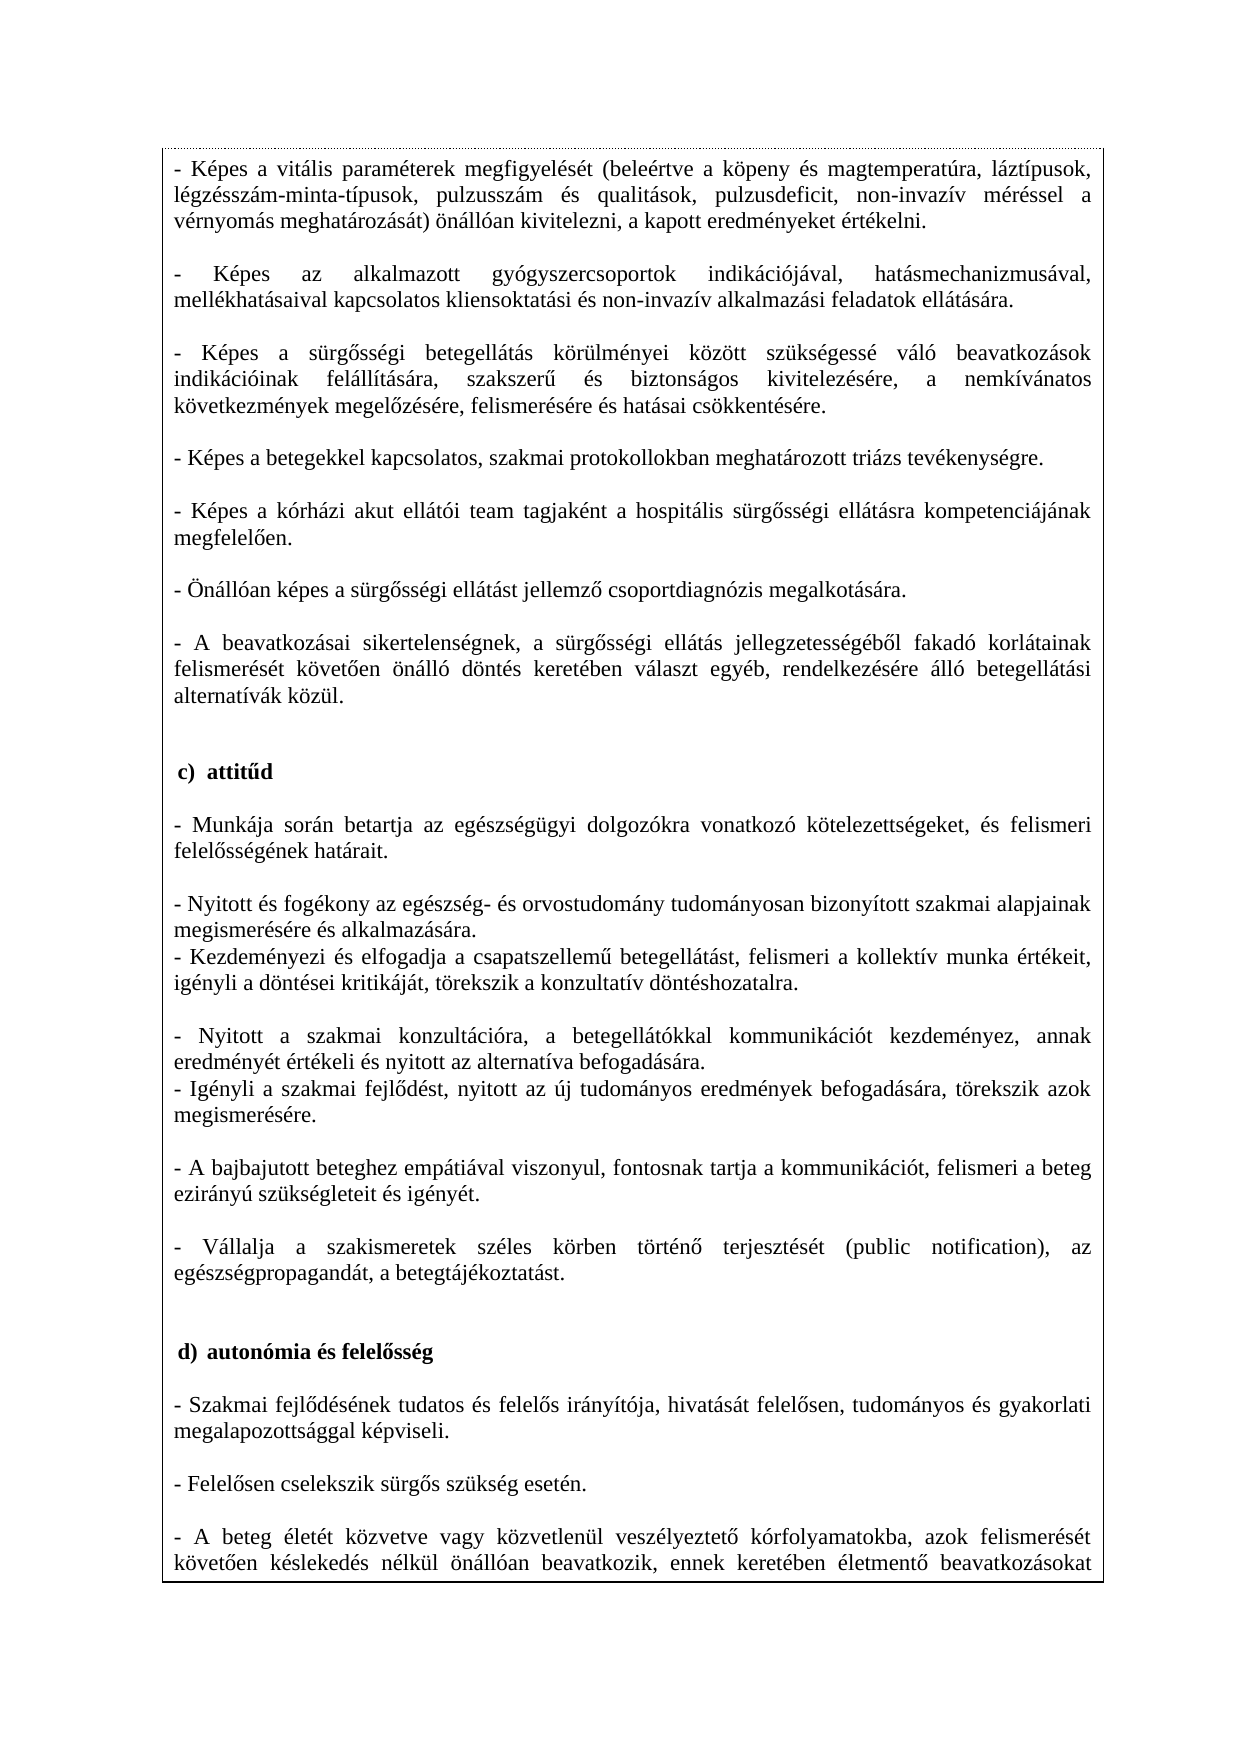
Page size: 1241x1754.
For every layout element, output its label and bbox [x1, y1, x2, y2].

table_cell [163, 148, 1103, 1581]
